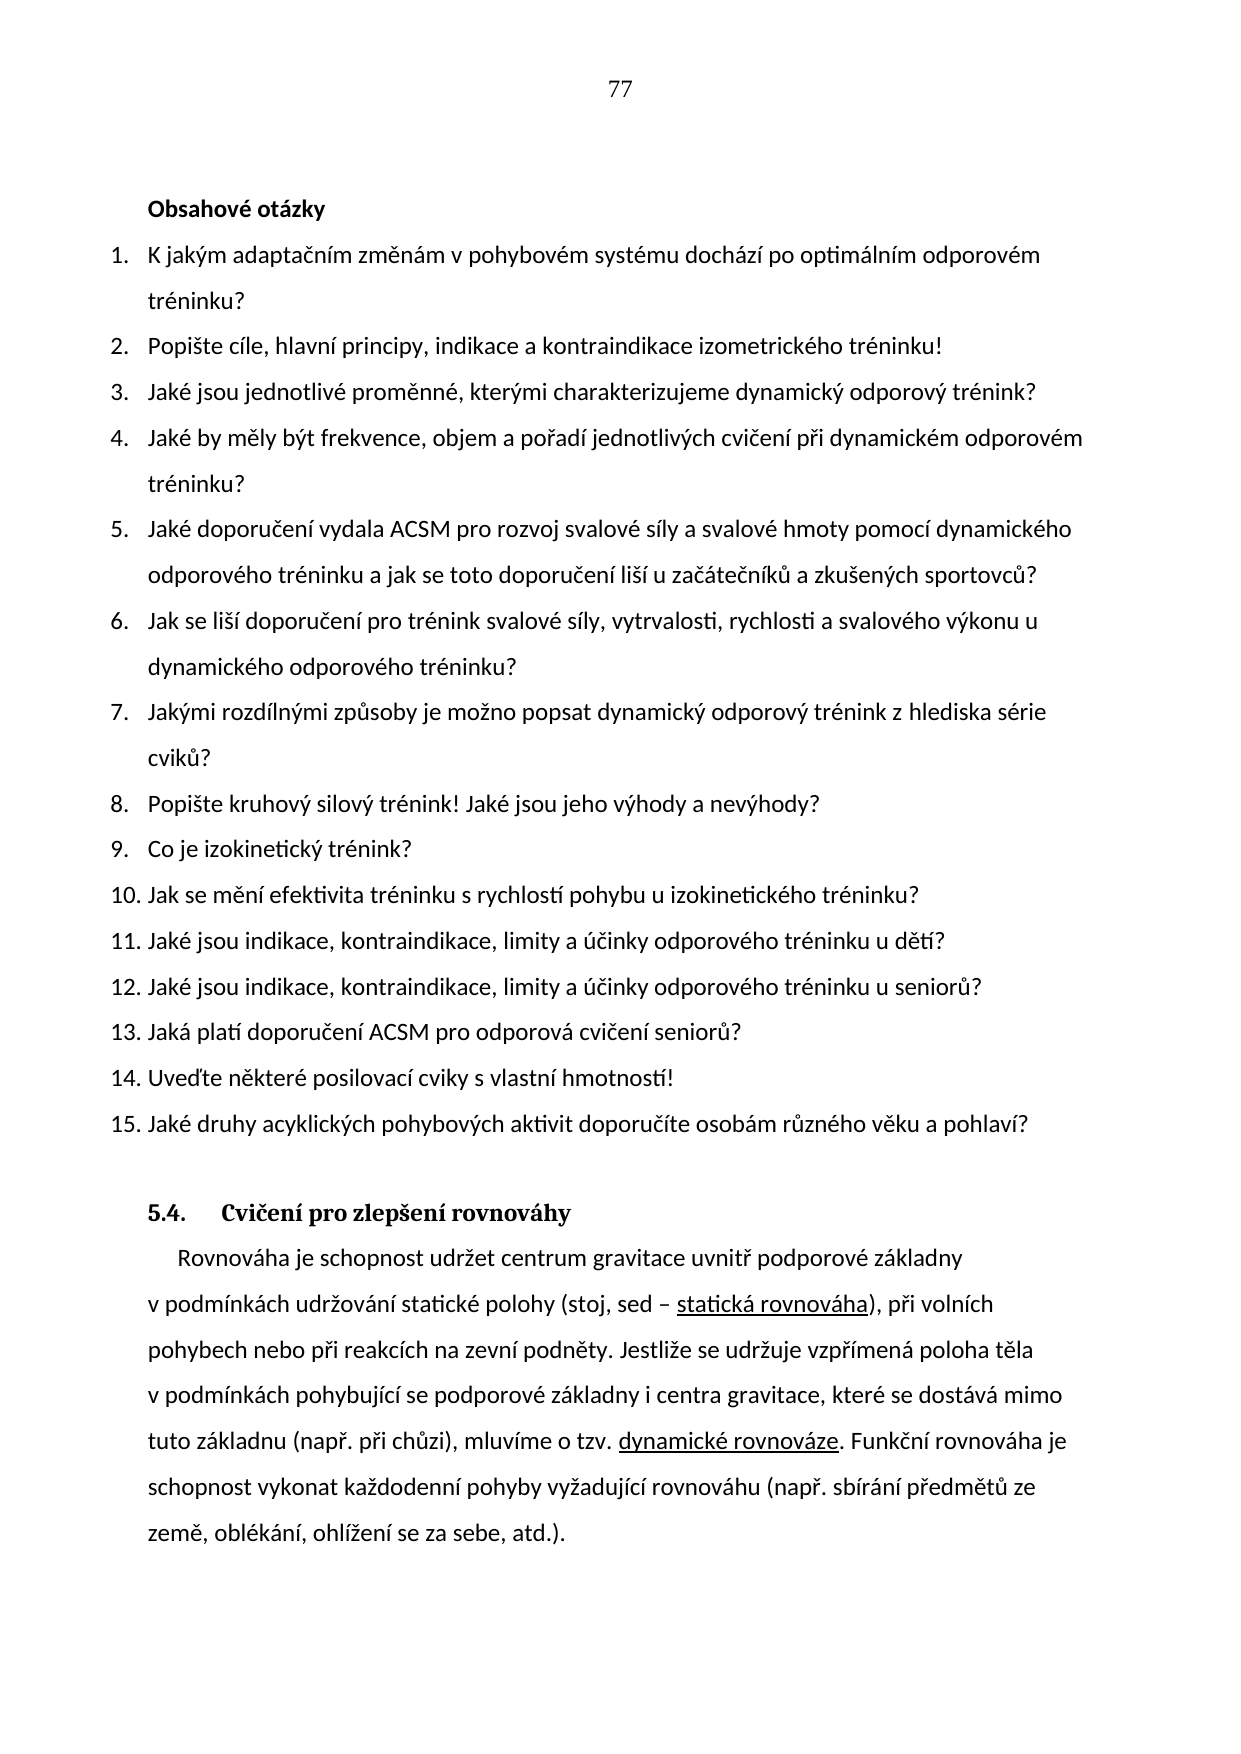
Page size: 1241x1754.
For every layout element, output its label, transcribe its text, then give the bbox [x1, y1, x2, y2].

list Jaké jsou indikace, kontraindikace, limity a účinky odporového tréninku u dětí? [110, 925, 1093, 956]
list Jak se liší doporučení pro trénink svalové síly, vytrvalosti, rychlosti a svalového výkonu u dynamického odporového tréninku? [110, 605, 1093, 681]
list Jak se mění efektivita tréninku s rychlostí pohybu u izokinetického tréninku? [110, 879, 1093, 910]
list Jaká platí doporučení ACSM pro odporová cvičení seniorů? [110, 1016, 1093, 1047]
subtitle Cvičení pro zlepšení rovnováhy [148, 1199, 1093, 1228]
list Jaké doporučení vydala ACSM pro rozvoj svalové síly a svalové hmoty pomocí dynamického odporového tréninku a jak se toto doporučení liší u začátečníků a zkušených sportovců? [110, 513, 1093, 590]
list Uveďte některé posilovací cviky s vlastní hmotností! [110, 1062, 1093, 1093]
list Rovnováha je schopnost udržet centrum gravitace uvnitř podporové základny v podmínkách udržování statické polohy (stoj, sed – statická rovnováha), při volních pohybech nebo při reakcích na zevní podněty. Jestliže se udržuje vzpřímená poloha těla v podmínkách pohybující se podporové základny i centra gravitace, které se dostává mimo tuto základnu (např. při chůzi), mluvíme o tzv. dynamické rovnováze. Funkční rovnováha je schopnost vykonat každodenní pohyby vyžadující rovnováhu (např. sbírání předmětů ze země, oblékání, ohlížení se za sebe, atd.). [148, 1242, 1093, 1547]
list Popište cíle, hlavní principy, indikace a kontraindikace izometrického tréninku! [110, 331, 1093, 361]
list Popište kruhový silový trénink! Jaké jsou jeho výhody a nevýhody? [110, 788, 1093, 818]
list Jakými rozdílnými způsoby je možno popsat dynamický odporový trénink z hlediska série cviků? [110, 696, 1093, 773]
list Co je izokinetický trénink? [110, 833, 1093, 864]
text Obsahové otázky [148, 193, 1093, 224]
list Jaké jsou indikace, kontraindikace, limity a účinky odporového tréninku u seniorů? [110, 971, 1093, 1001]
list K jakým adaptačním změnám v pohybovém systému dochází po optimálním odporovém tréninku? [110, 239, 1093, 315]
list Jaké druhy acyklických pohybových aktivit doporučíte osobám různého věku a pohlaví? [110, 1108, 1093, 1138]
list Jaké by měly být frekvence, objem a pořadí jednotlivých cvičení při dynamickém odporovém tréninku? [110, 422, 1093, 498]
list Jaké jsou jednotlivé proměnné, kterými charakterizujeme dynamický odporový trénink? [110, 376, 1093, 407]
